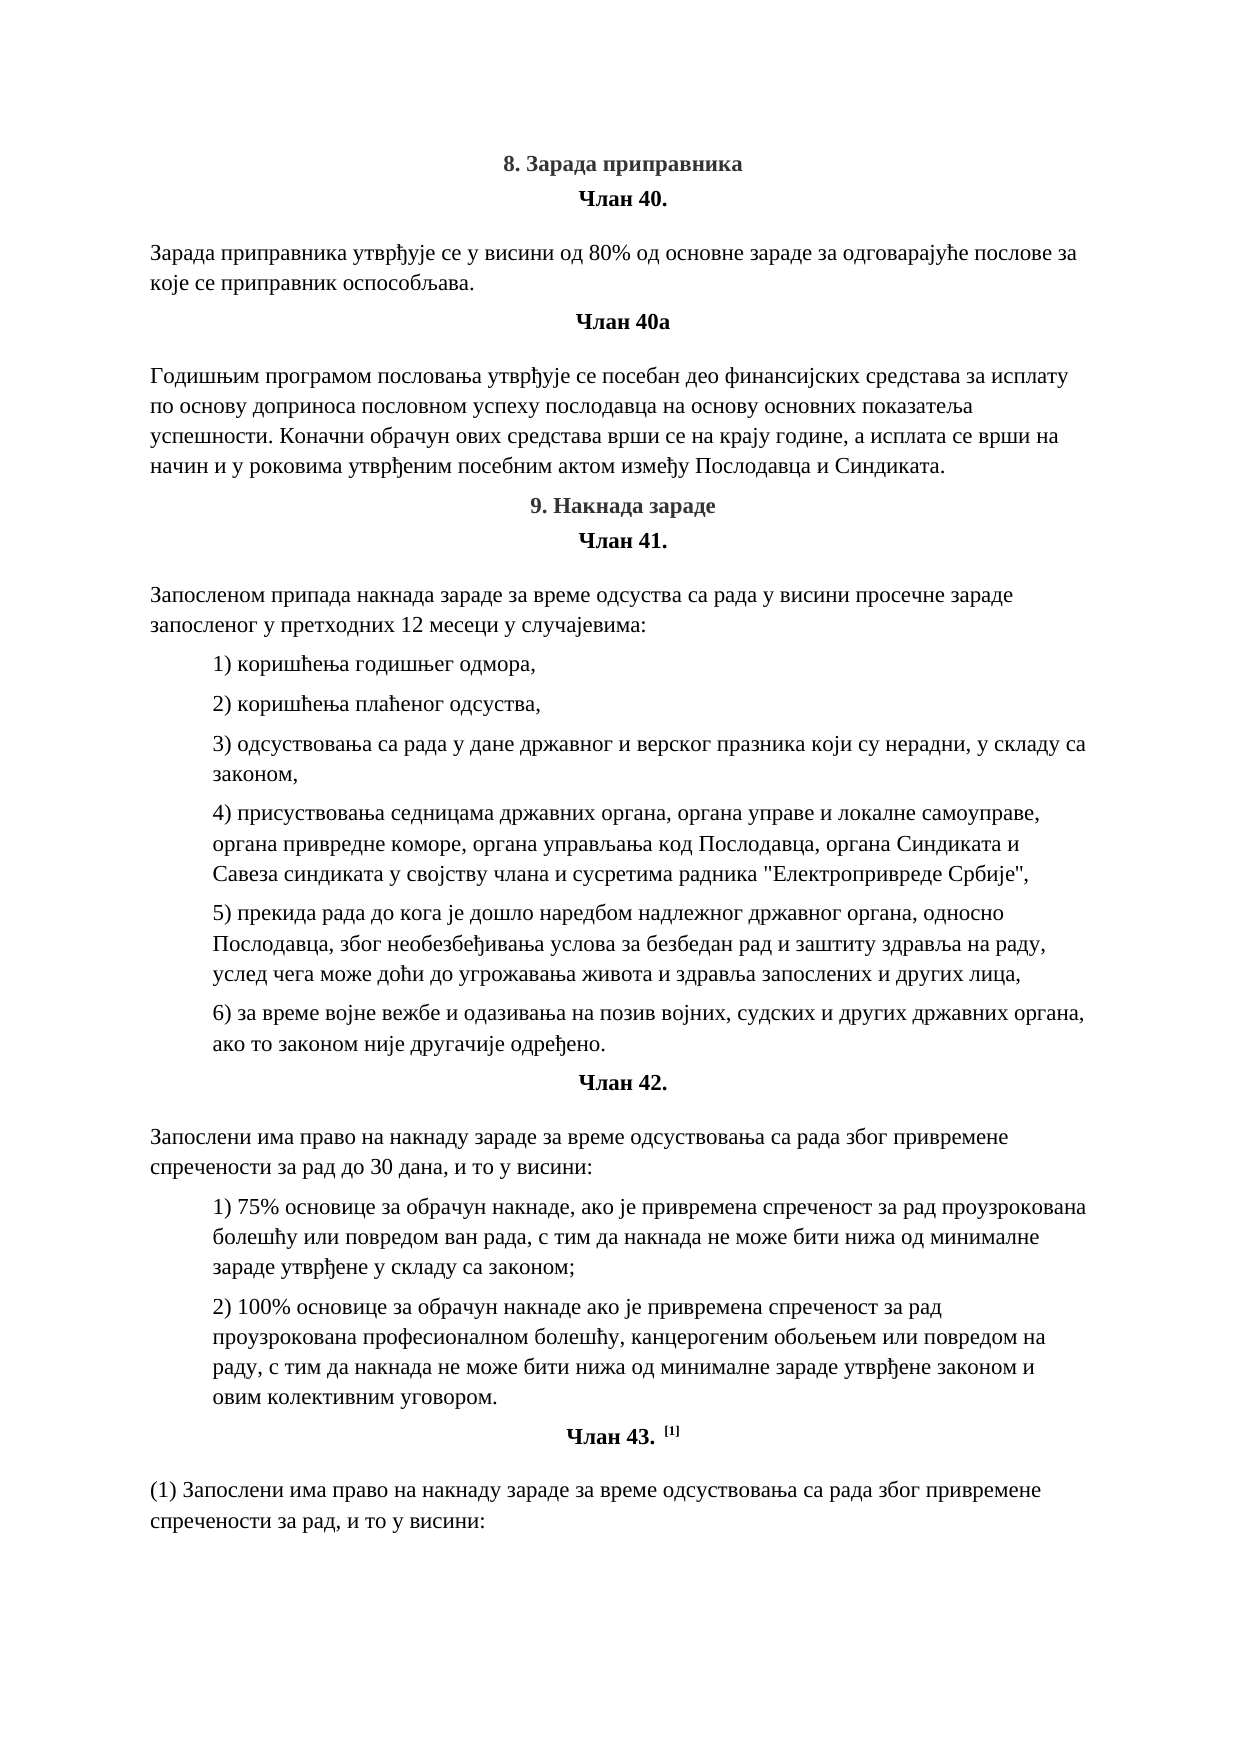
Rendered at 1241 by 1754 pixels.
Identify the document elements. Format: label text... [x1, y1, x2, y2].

text Члан 41. [150, 527, 1090, 553]
text 6) за време војне вежбе и одазивања на позив војних, судских и других државних органа, ако то законом није другачије одређено. [212, 999, 1090, 1056]
text Члан 42. [150, 1069, 1090, 1096]
text Члан 43. [1] [150, 1423, 1090, 1449]
text 4) присуствовања седницама државних органа, органа управе и локалне самоуправе, органа привредне коморе, органа управљања код Послодавца, органа Синдиката и Савеза синдиката у својству члана и сусретима радника "Електропривреде Србије'', [212, 799, 1090, 886]
text Члан 40. [150, 185, 1090, 211]
text 1) коришћења годишњег одмора, [212, 651, 1090, 677]
text 2) 100% основице за обрачун накнаде ако је привремена спреченост за рад проузрокована професионалном болешћу, канцерогеним обољењем или повредом на раду, с тим да накнада не може бити нижа од минималне зараде утврђене законом и овим колективним уговором. [212, 1293, 1090, 1410]
text 1) 75% основице за обрачун накнаде, ако је привремена спреченост за рад проузрокована болешћу или повредом ван рада, с тим да накнада не може бити нижа од минималне зараде утврђене у складу са законом; [212, 1193, 1090, 1279]
text 2) коришћења плаћеног одсуства, [212, 690, 1090, 716]
text Члан 40а [150, 308, 1090, 335]
text 3) одсуствовања са рада у дане државног и верског празника који су нерадни, у складу са законом, [212, 730, 1090, 786]
text Запосленом припада накнада зараде за време одсуства са рада у висини просечне зараде запосленог у претходних 12 месеци у случајевима: [150, 581, 1090, 637]
text 9. Накнада зараде [150, 492, 1090, 518]
text Запослени има право на накнаду зараде за време одсуствовања са рада због привремене спречености за рад до 30 дана, и то у висини: [150, 1123, 1090, 1179]
text 5) прекида рада до кога је дошло наредбом надлежног државног органа, односно Послодавца, због необезбеђивања услова за безбедан рад и заштиту здравља на раду, услед чега може доћи до угрожавања живота и здравља запослених и других лица, [212, 899, 1090, 986]
text Зарада приправника утврђује се у висини од 80% од основне зараде за одговарајуће послове за које се приправник оспособљава. [150, 238, 1090, 295]
text 8. Зарада приправника [150, 150, 1090, 176]
text Годишњим програмом пословања утврђује се посебан део финансијских средстава за исплату по основу доприноса пословном успеху послодавца на основу основних показатеља успешности. Коначни обрачун ових средстава врши се на крају године, а исплата се врши на начин и у роковима утврђеним посебним актом између Послодавца и Синдиката. [150, 362, 1090, 479]
text (1) Запослени има право на накнаду зараде за време одсуствовања са рада због привремене спречености за рад, и то у висини: [150, 1477, 1090, 1533]
